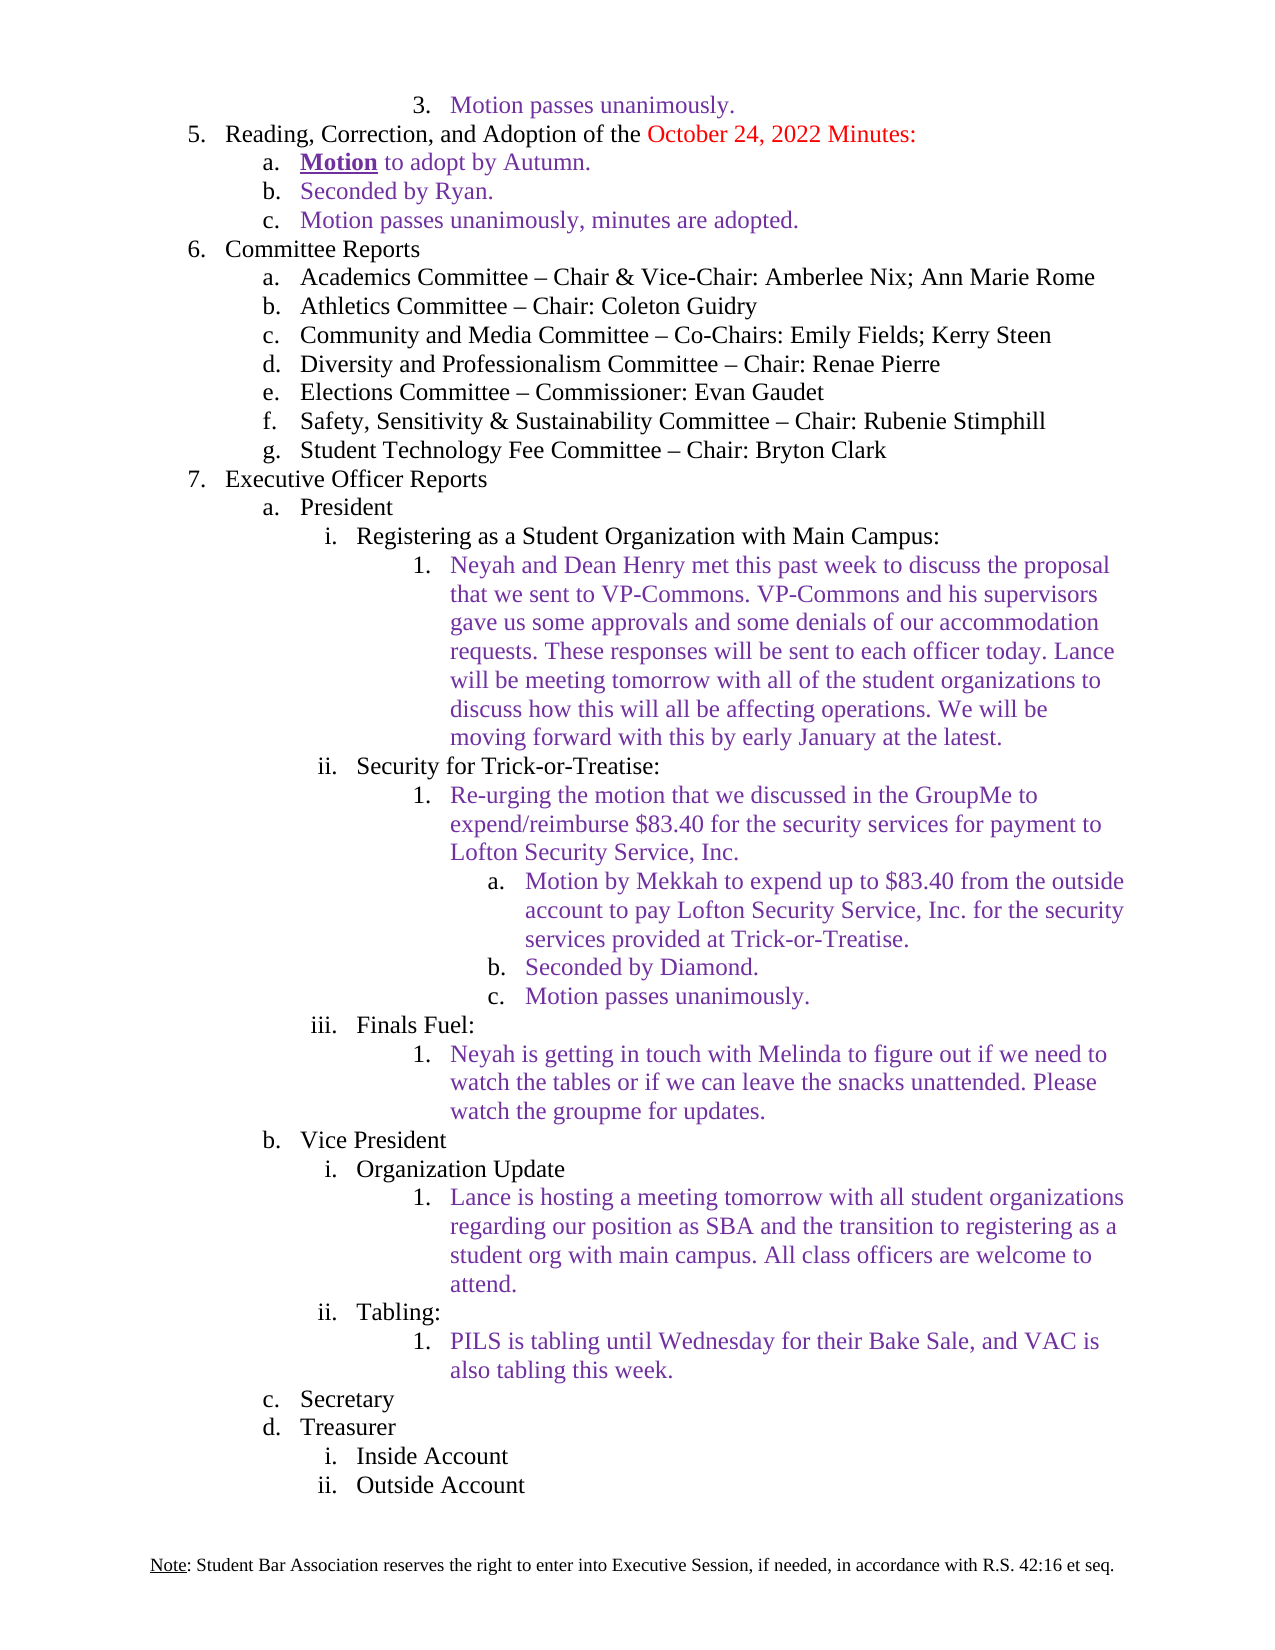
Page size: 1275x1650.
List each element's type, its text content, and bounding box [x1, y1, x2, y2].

list Re-urging the motion that we discussed in the GroupMe to expend/reimburse $83.40 for the security services for payment to Lofton Security Service, Inc. [412, 780, 1125, 866]
list Treasurer [262, 1412, 1125, 1441]
list Vice President [262, 1125, 1125, 1154]
list Executive Officer Reports [187, 464, 1125, 492]
list Motion passes unanimously. [487, 981, 1125, 1010]
list Lance is hosting a meeting tomorrow with all student organizations regarding our position as SBA and the transition to registering as a student org with main campus. All class officers are welcome to attend. [412, 1182, 1125, 1297]
list Motion to adopt by Autumn. [262, 147, 1125, 176]
list Outside Account [337, 1470, 1125, 1499]
list Academics Committee – Chair & Vice-Chair: Amberlee Nix; Ann Marie Rome [262, 262, 1125, 291]
list Committee Reports [187, 234, 1125, 262]
list Motion passes unanimously. [412, 90, 1125, 119]
list Community and Media Committee – Co-Chairs: Emily Fields; Kerry Steen [262, 320, 1125, 349]
list Motion by Mekkah to expend up to $83.40 from the outside account to pay Lofton Security Service, Inc. for the security services provided at Trick-or-Treatise. [487, 866, 1125, 952]
list Elections Committee – Commissioner: Evan Gaudet [262, 377, 1125, 406]
list Diversity and Professionalism Committee – Chair: Renae Pierre [262, 349, 1125, 377]
list Reading, Correction, and Adoption of the October 24, 2022 Minutes: [187, 119, 1125, 147]
list PILS is tabling until Wednesday for their Bake Sale, and VAC is also tabling this week. [412, 1326, 1125, 1384]
list Registering as a Student Organization with Main Campus: [337, 521, 1125, 550]
list Motion passes unanimously, minutes are adopted. [262, 205, 1125, 234]
list Inside Account [337, 1441, 1125, 1470]
list Athletics Committee – Chair: Coleton Guidry [262, 291, 1125, 320]
list Security for Trick-or-Treatise: [337, 751, 1125, 780]
list Organization Update [337, 1154, 1125, 1182]
list Neyah and Dean Henry met this past week to discuss the proposal that we sent to VP-Commons. VP-Commons and his supervisors gave us some approvals and some denials of our accommodation requests. These responses will be sent to each officer today. Lance will be meeting tomorrow with all of the student organizations to discuss how this will all be affecting operations. We will be moving forward with this by early January at the latest. [412, 550, 1125, 751]
list Student Technology Fee Committee – Chair: Bryton Clark [262, 435, 1125, 464]
list Neyah is getting in touch with Melinda to figure out if we need to watch the tables or if we can leave the snacks unattended. Please watch the groupme for updates. [412, 1039, 1125, 1125]
list Finals Fuel: [337, 1010, 1125, 1039]
list Seconded by Diamond. [487, 952, 1125, 981]
list President [262, 492, 1125, 521]
list Tabling: [337, 1297, 1125, 1326]
list Safety, Sensitivity & Sustainability Committee – Chair: Rubenie Stimphill [262, 406, 1125, 435]
list Secretary [262, 1384, 1125, 1412]
list Seconded by Ryan. [262, 176, 1125, 205]
